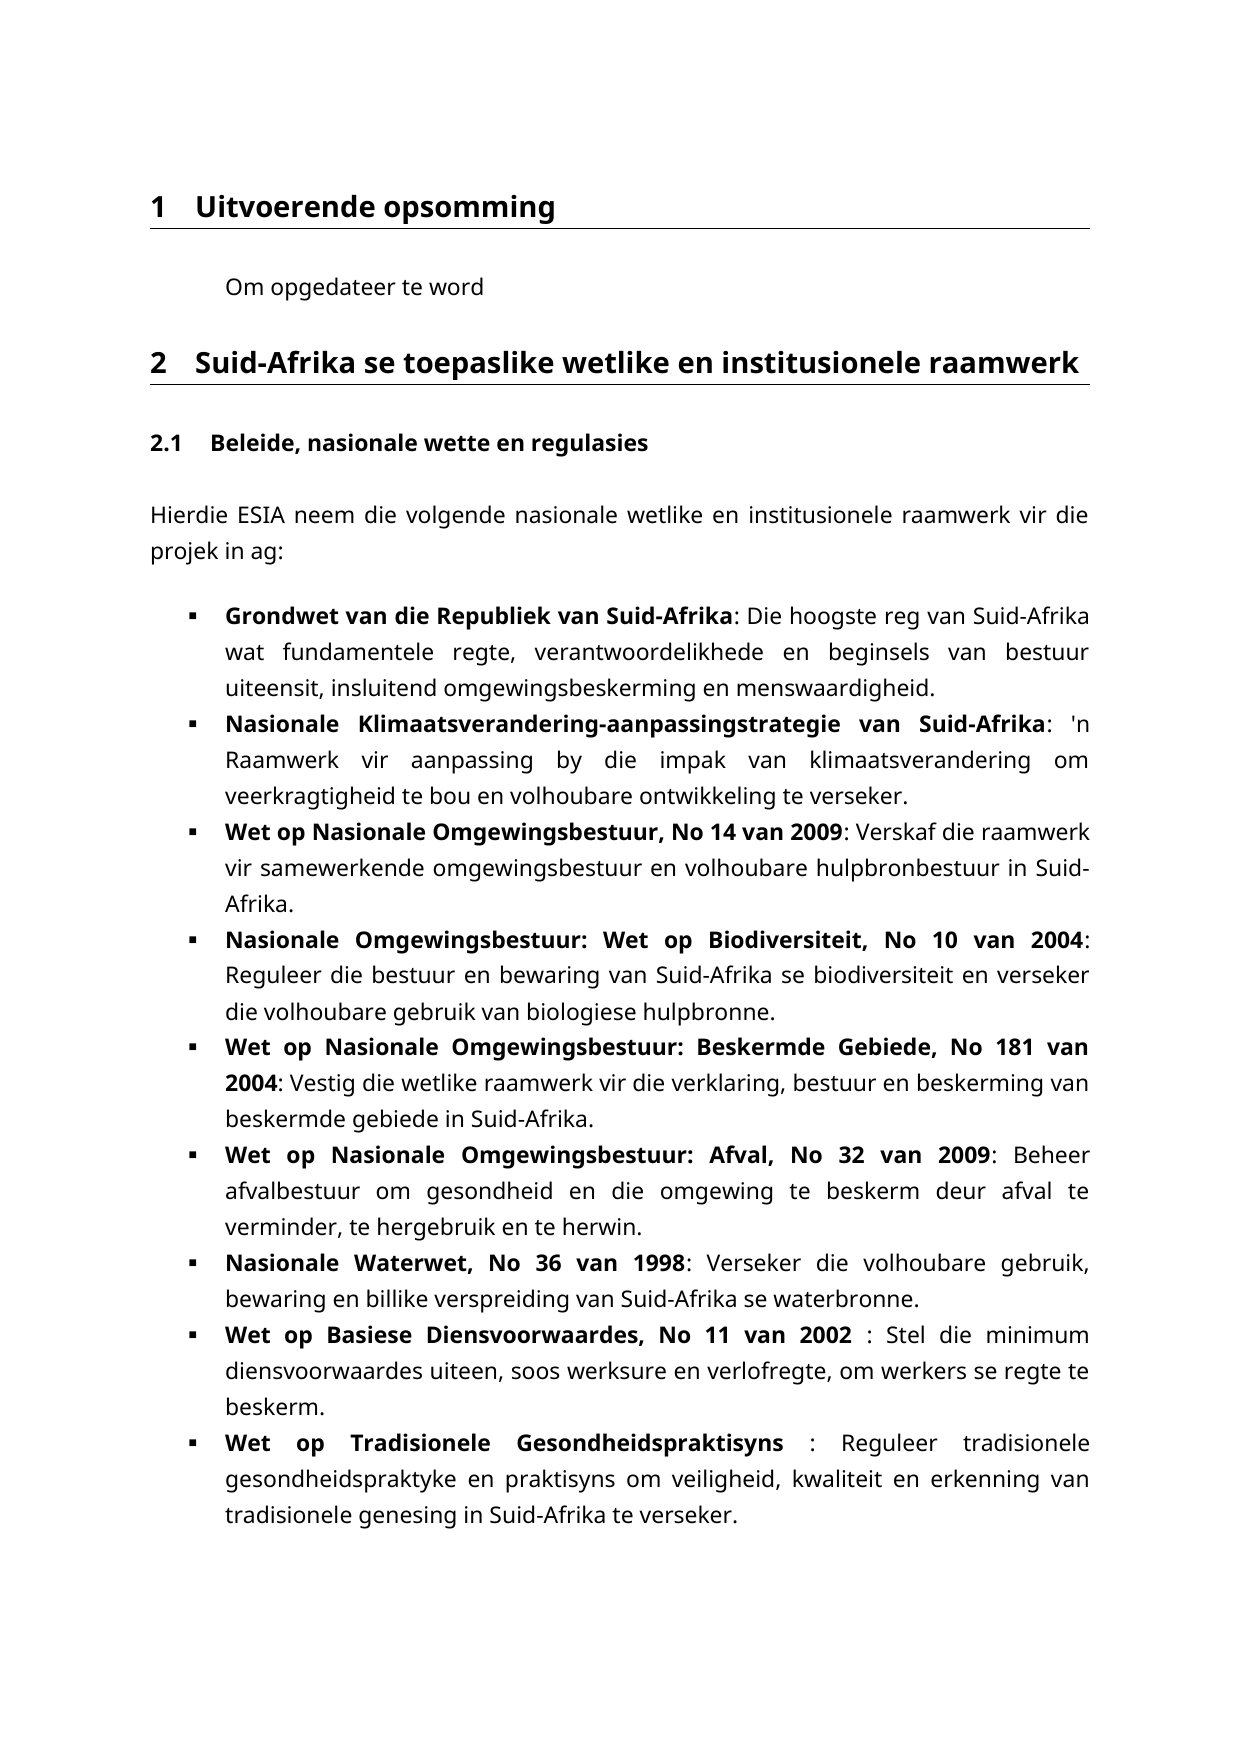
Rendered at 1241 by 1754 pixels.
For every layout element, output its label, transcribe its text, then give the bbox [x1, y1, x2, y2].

subtitle Suid-Afrika se toepaslike wetlike en institusionele raamwerk [150, 342, 1090, 384]
list Nasionale Omgewingsbestuur: Wet op Biodiversiteit, No 10 van 2004: Reguleer die bestuur en bewaring van Suid-Afrika se biodiversiteit en verseker die volhoubare gebruik van biologiese hulpbronne. [187, 923, 1090, 1027]
list Wet op Nasionale Omgewingsbestuur: Afval, No 32 van 2009: Beheer afvalbestuur om gesondheid en die omgewing te beskerm deur afval te verminder, te hergebruik en te herwin. [187, 1139, 1090, 1242]
subtitle Uitvoerende opsomming [150, 186, 1090, 228]
list Nasionale Waterwet, No 36 van 1998: Verseker die volhoubare gebruik, bewaring en billike verspreiding van Suid-Afrika se waterbronne. [187, 1247, 1090, 1314]
list Nasionale Klimaatsverandering-aanpassingstrategie van Suid-Afrika: 'n Raamwerk vir aanpassing by die impak van klimaatsverandering om veerkragtigheid te bou en volhoubare ontwikkeling te verseker. [187, 708, 1090, 811]
list Wet op Nasionale Omgewingsbestuur, No 14 van 2009: Verskaf die raamwerk vir samewerkende omgewingsbestuur en volhoubare hulpbronbestuur in Suid-Afrika. [187, 816, 1090, 919]
list Wet op Tradisionele Gesondheidspraktisyns : Reguleer tradisionele gesondheidspraktyke en praktisyns om veiligheid, kwaliteit en erkenning van tradisionele genesing in Suid-Afrika te verseker. [187, 1427, 1090, 1530]
list Grondwet van die Republiek van Suid-Afrika: Die hoogste reg van Suid-Afrika wat fundamentele regte, verantwoordelikhede en beginsels van bestuur uiteensit, insluitend omgewingsbeskerming en menswaardigheid. [187, 600, 1090, 703]
subtitle Beleide, nasionale wette en regulasies [150, 427, 1090, 458]
list Wet op Nasionale Omgewingsbestuur: Beskermde Gebiede, No 181 van 2004: Vestig die wetlike raamwerk vir die verklaring, bestuur en beskerming van beskermde gebiede in Suid-Afrika. [187, 1031, 1090, 1134]
list Wet op Basiese Diensvoorwaardes, No 11 van 2002 : Stel die minimum diensvoorwaardes uiteen, soos werksure en verlofregte, om werkers se regte te beskerm. [187, 1319, 1090, 1422]
text Hierdie ESIA neem die volgende nasionale wetlike en institusionele raamwerk vir die projek in ag: [150, 499, 1090, 566]
list Om opgedateer te word [225, 271, 1090, 302]
